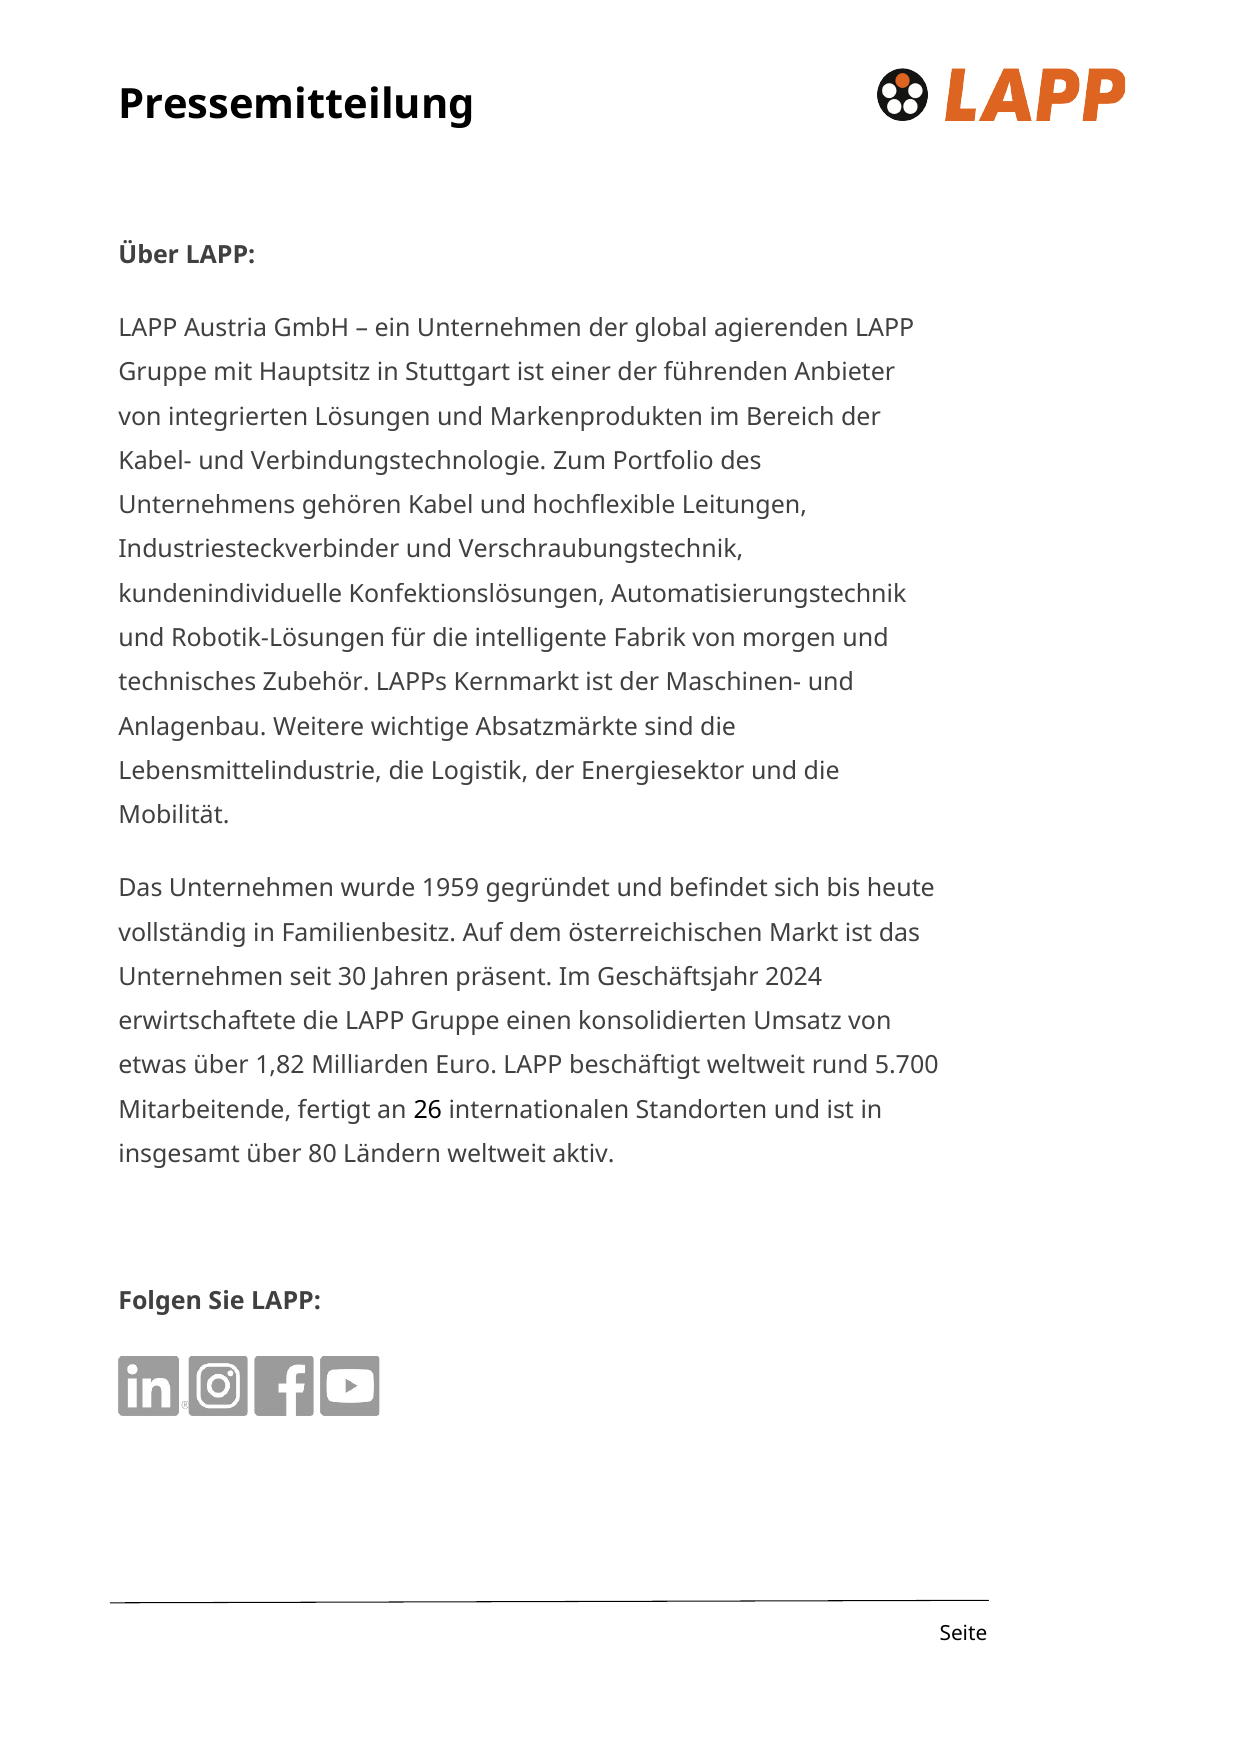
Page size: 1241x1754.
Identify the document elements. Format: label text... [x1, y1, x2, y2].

text Über LAPP: [118, 236, 945, 270]
picture [254, 1356, 314, 1416]
text LAPP Austria GmbH – ein Unternehmen der global agierenden LAPP Gruppe mit Hauptsitz in Stuttgart ist einer der führenden Anbieter von integrierten Lösungen und Markenprodukten im Bereich der Kabel- und Verbindungstechnologie. Zum Portfolio des Unternehmens gehören Kabel und hochflexible Leitungen, Industriesteckverbinder und Verschraubungstechnik, kundenindividuelle Konfektionslösungen, Automatisierungstechnik und Robotik-Lösungen für die intelligente Fabrik von morgen und technisches Zubehör. LAPPs Kernmarkt ist der Maschinen- und Anlagenbau. Weitere wichtige Absatzmärkte sind die Lebensmittelindustrie, die Logistik, der Energiesektor und die Mobilität. [118, 310, 945, 831]
picture [320, 1356, 380, 1416]
text Das Unternehmen wurde 1959 gegründet und befindet sich bis heute vollständig in Familienbesitz. Auf dem österreichischen Markt ist das Unternehmen seit 30 Jahren präsent. Im Geschäftsjahr 2024 erwirtschaftete die LAPP Gruppe einen konsolidierten Umsatz von etwas über 1,82 Milliarden Euro. LAPP beschäftigt weltweit rund 5.700 Mitarbeitende, fertigt an 26 internationalen Standorten und ist in insgesamt über 80 Ländern weltweit aktiv. [118, 870, 945, 1170]
picture [118, 1356, 248, 1416]
text Folgen Sie LAPP: [118, 1283, 945, 1317]
picture [877, 68, 1125, 121]
